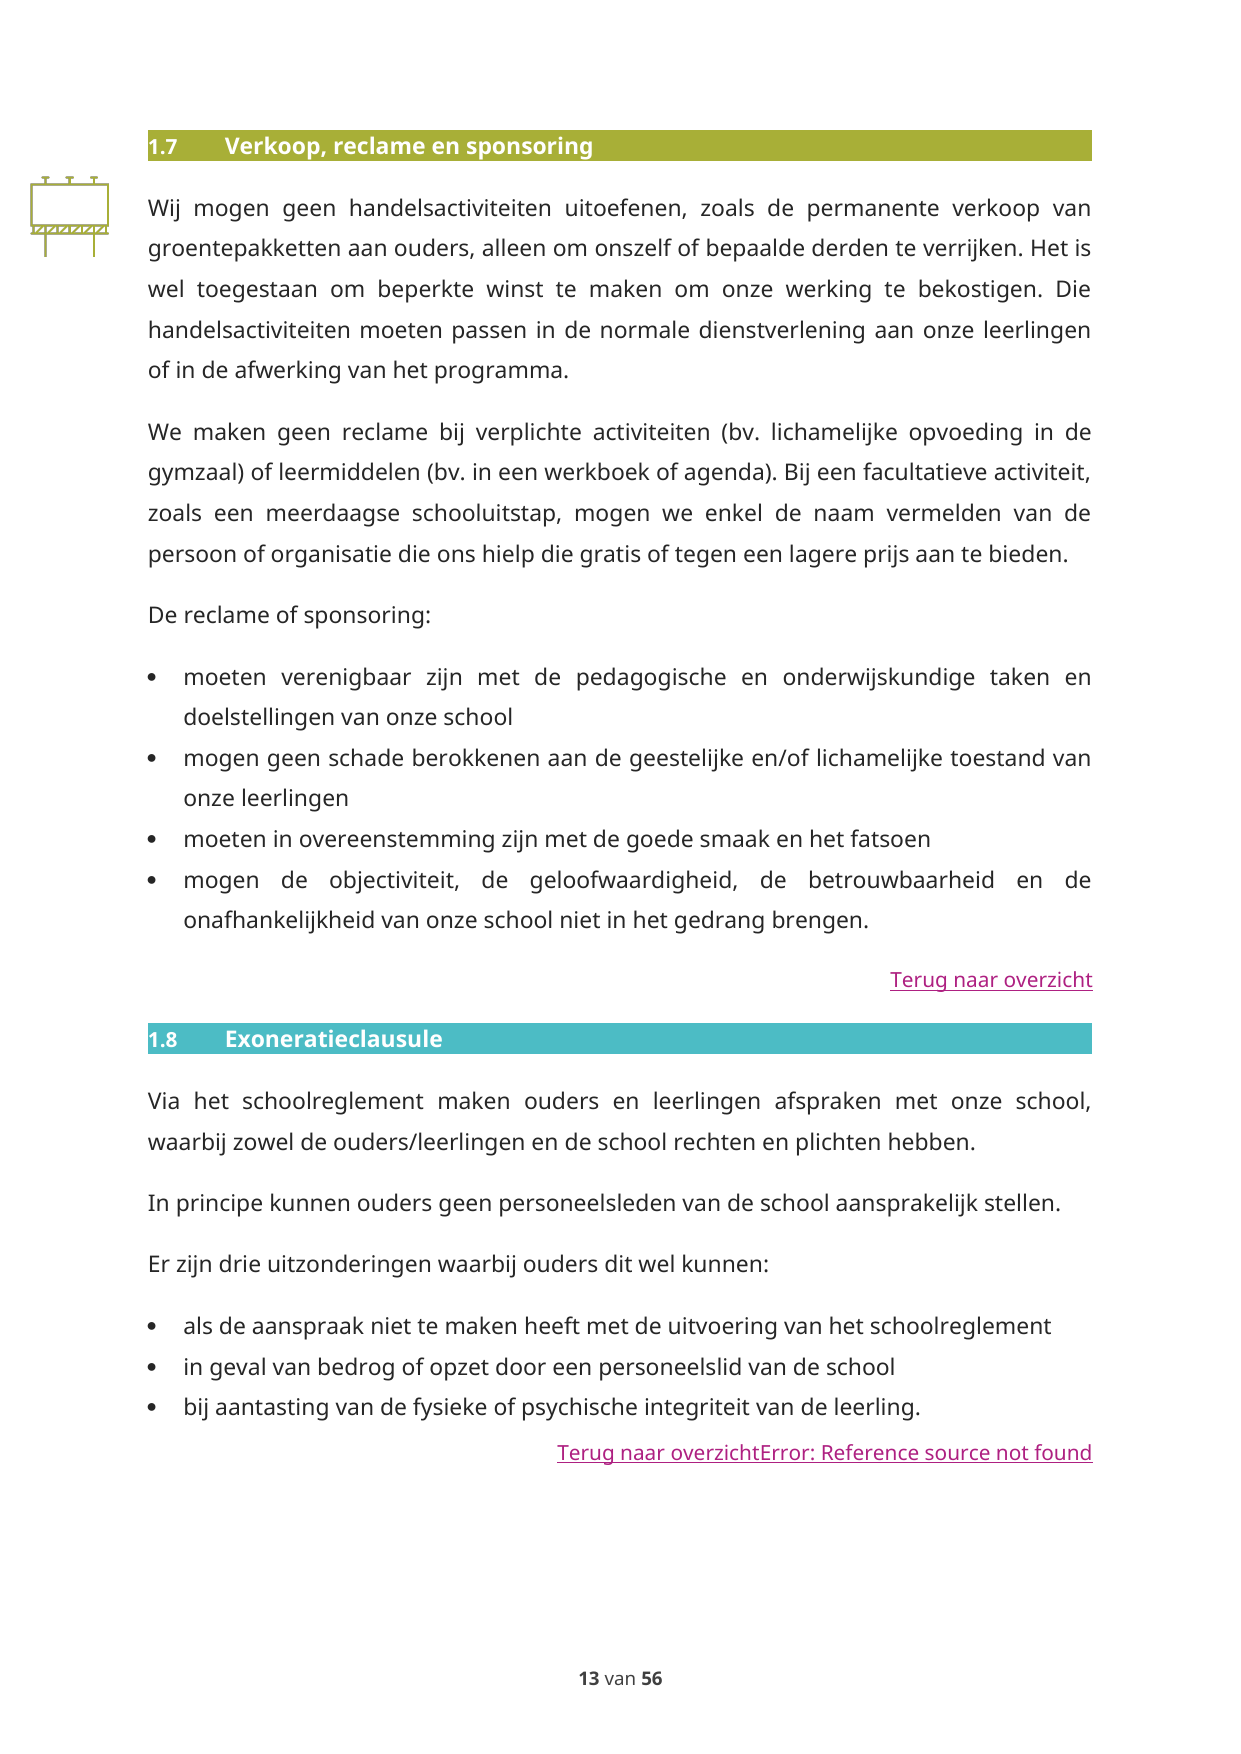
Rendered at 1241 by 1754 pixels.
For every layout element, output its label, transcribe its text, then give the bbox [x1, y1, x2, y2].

text Via het schoolreglement maken ouders en leerlingen afspraken met onze school, waarbij zowel de ouders/leerlingen en de school rechten en plichten hebben. [148, 1085, 1092, 1157]
subtitle Verkoop, reclame en sponsoring [148, 130, 1092, 161]
text We maken geen reclame bij verplichte activiteiten (bv. lichamelijke opvoeding in de gymzaal) of leermiddelen (bv. in een werkboek of agenda). Bij een facultatieve activiteit, zoals een meerdaagse schooluitstap, mogen we enkel de naam vermelden van de persoon of organisatie die ons hielp die gratis of tegen een lagere prijs aan te bieden. [148, 416, 1092, 569]
text in geval van bedrog of opzet door een personeelslid van de school [148, 1350, 1092, 1382]
text bij aantasting van de fysieke of psychische integriteit van de leerling. [148, 1391, 1092, 1422]
text als de aanspraak niet te maken heeft met de uitvoering van het schoolreglement [148, 1310, 1092, 1341]
text mogen de objectiviteit, de geloofwaardigheid, de betrouwbaarheid en de onafhankelijkheid van onze school niet in het gedrang brengen. [148, 863, 1092, 935]
text mogen geen schade berokkenen aan de geestelijke en/of lichamelijke toestand van onze leerlingen [148, 742, 1092, 813]
subtitle Exoneratieclausule [148, 1023, 1092, 1054]
text In principe kunnen ouders geen personeelsleden van de school aansprakelijk stellen. [148, 1187, 1092, 1218]
text Wij mogen geen handelsactiviteiten uitoefenen, zoals de permanente verkoop van groentepakketten aan ouders, alleen om onszelf of bepaalde derden te verrijken. Het is wel toegestaan om beperkte winst te maken om onze werking te bekostigen. Die handelsactiviteiten moeten passen in de normale dienstverlening aan onze leerlingen of in de afwerking van het programma. [148, 192, 1092, 385]
text moeten verenigbaar zijn met de pedagogische en onderwijskundige taken en doelstellingen van onze school [148, 660, 1092, 732]
text Er zijn drie uitzonderingen waarbij ouders dit wel kunnen: [148, 1248, 1092, 1279]
text moeten in overeenstemming zijn met de goede smaak en het fatsoen [148, 823, 1092, 854]
picture [21, 167, 115, 262]
text De reclame of sponsoring: [148, 599, 1092, 630]
